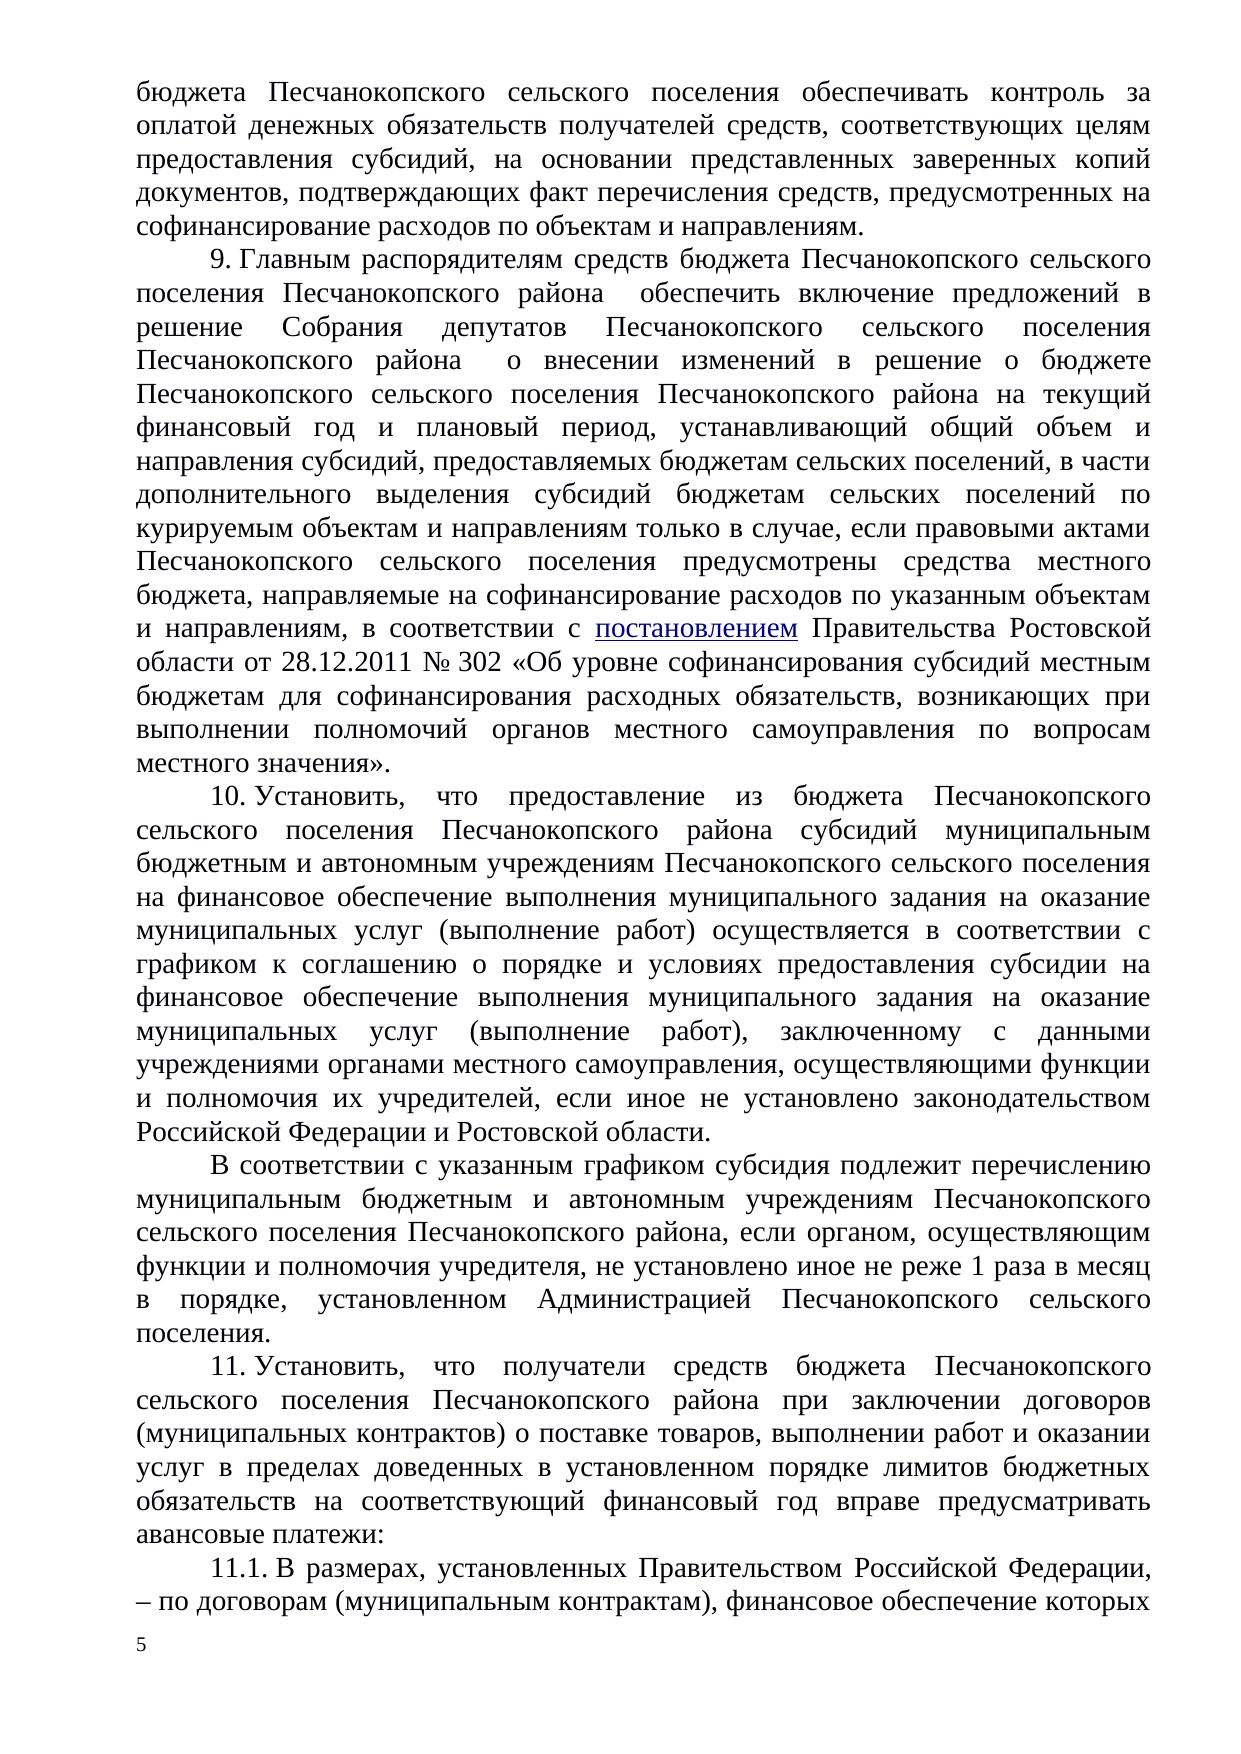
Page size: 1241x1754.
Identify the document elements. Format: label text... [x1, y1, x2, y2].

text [136, 1550, 1152, 1617]
text В соответствии с указанным графиком субсидия подлежит перечислению муниципальным бюджетным и автономным учреждениям Песчанокопского сельского поселения Песчанокопского района, если органом, осуществляющим функции и полномочия учредителя, не установлено иное не реже 1 раза в месяц в порядке, установленном Администрацией Песчанокопского сельского поселения. [136, 1147, 1152, 1348]
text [136, 74, 1152, 242]
text 9. Главным распорядителям средств бюджета Песчанокопского сельского поселения Песчанокопского района обеспечить включение предложений в решение Собрания депутатов Песчанокопского сельского поселения Песчанокопского района о внесении изменений в решение о бюджете Песчанокопского сельского поселения Песчанокопского района на текущий финансовый год и плановый период, устанавливающий общий объем и направления субсидий, предоставляемых бюджетам сельских поселений, в части дополнительного выделения субсидий бюджетам сельских поселений по курируемым объектам и направлениям только в случае, если правовыми актами Песчанокопского сельского поселения предусмотрены средства местного бюджета, направляемые на софинансирование расходов по указанным объектам и направлениям, в соответствии с постановлением Правительства Ростовской области от 28.12.2011 № 302 «Об уровне софинансирования субсидий местным бюджетам для софинансирования расходных обязательств, возникающих при выполнении полномочий органов местного самоуправления по вопросам местного значения». [136, 242, 1152, 778]
text 10. Установить, что предоставление из бюджета Песчанокопского сельского поселения Песчанокопского района субсидий муниципальным бюджетным и автономным учреждениям Песчанокопского сельского поселения на финансовое обеспечение выполнения муниципального задания на оказание муниципальных услуг (выполнение работ) осуществляется в соответствии с графиком к соглашению о порядке и условиях предоставления субсидии на финансовое обеспечение выполнения муниципального задания на оказание муниципальных услуг (выполнение работ), заключенному с данными учреждениями органами местного самоуправления, осуществляющими функции и полномочия их учредителей, если иное не установлено законодательством Российской Федерации и Ростовской области. [136, 778, 1152, 1147]
text 11. Установить, что получатели средств бюджета Песчанокопского сельского поселения Песчанокопского района при заключении договоров (муниципальных контрактов) о поставке товаров, выполнении работ и оказании услуг в пределах доведенных в установленном порядке лимитов бюджетных обязательств на соответствующий финансовый год вправе предусматривать авансовые платежи: [136, 1348, 1152, 1550]
